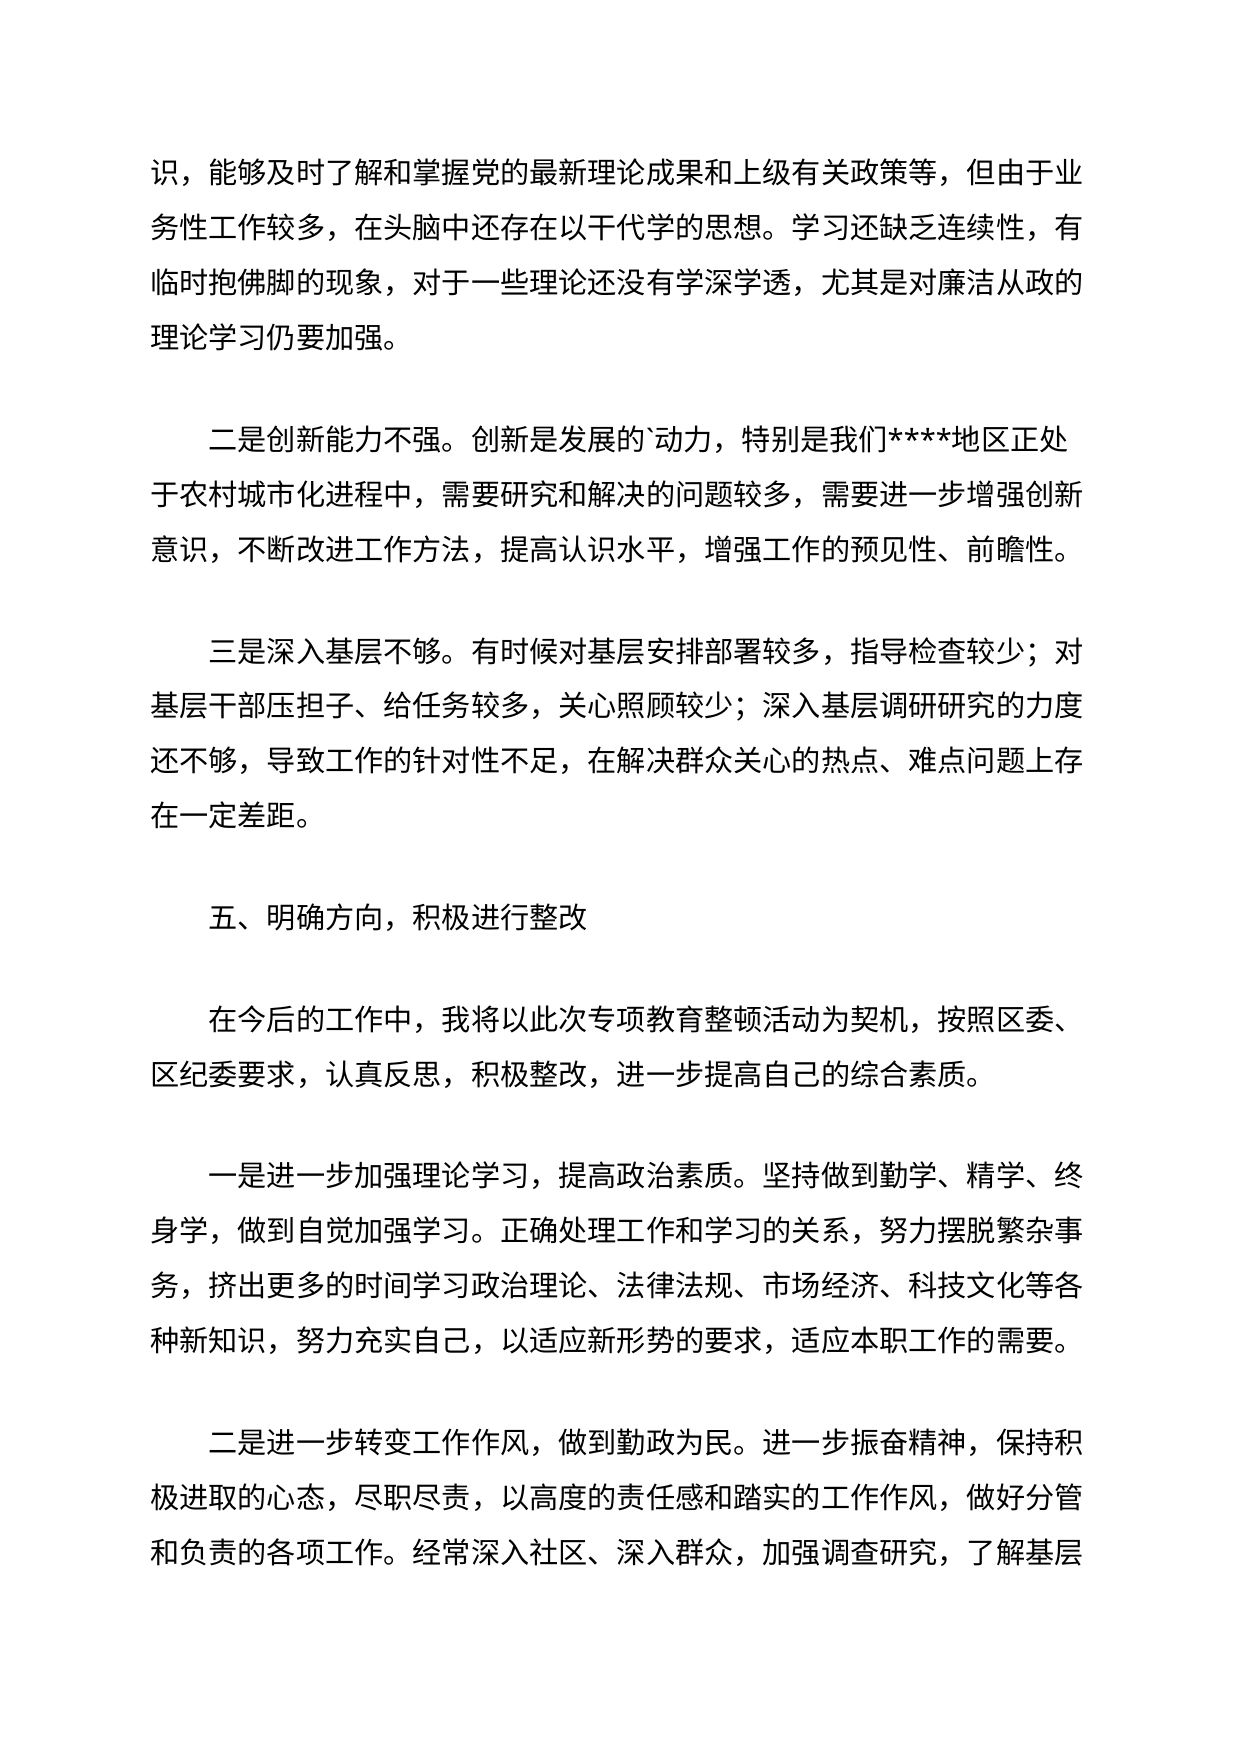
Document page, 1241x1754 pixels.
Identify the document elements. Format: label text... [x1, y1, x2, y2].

text 五、明确方向，积极进行整改 [150, 894, 1090, 937]
text 三是深入基层不够。有时候对基层安排部署较多，指导检查较少；对基层干部压担子、给任务较多，关心照顾较少；深入基层调研研究的力度还不够，导致工作的针对性不足，在解决群众关心的热点、难点问题上存在一定差距。 [150, 628, 1090, 835]
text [150, 1419, 1090, 1572]
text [150, 150, 1090, 357]
text 一是进一步加强理论学习，提高政治素质。坚持做到勤学、精学、终身学，做到自觉加强学习。正确处理工作和学习的关系，努力摆脱繁杂事务，挤出更多的时间学习政治理论、法律法规、市场经济、科技文化等各种新知识，努力充实自己，以适应新形势的要求，适应本职工作的需要。 [150, 1153, 1090, 1360]
text 二是创新能力不强。创新是发展的`动力，特别是我们****地区正处于农村城市化进程中，需要研究和解决的问题较多，需要进一步增强创新意识，不断改进工作方法，提高认识水平，增强工作的预见性、前瞻性。 [150, 416, 1090, 569]
text 在今后的工作中，我将以此次专项教育整顿活动为契机，按照区委、区纪委要求，认真反思，积极整改，进一步提高自己的综合素质。 [150, 996, 1090, 1093]
